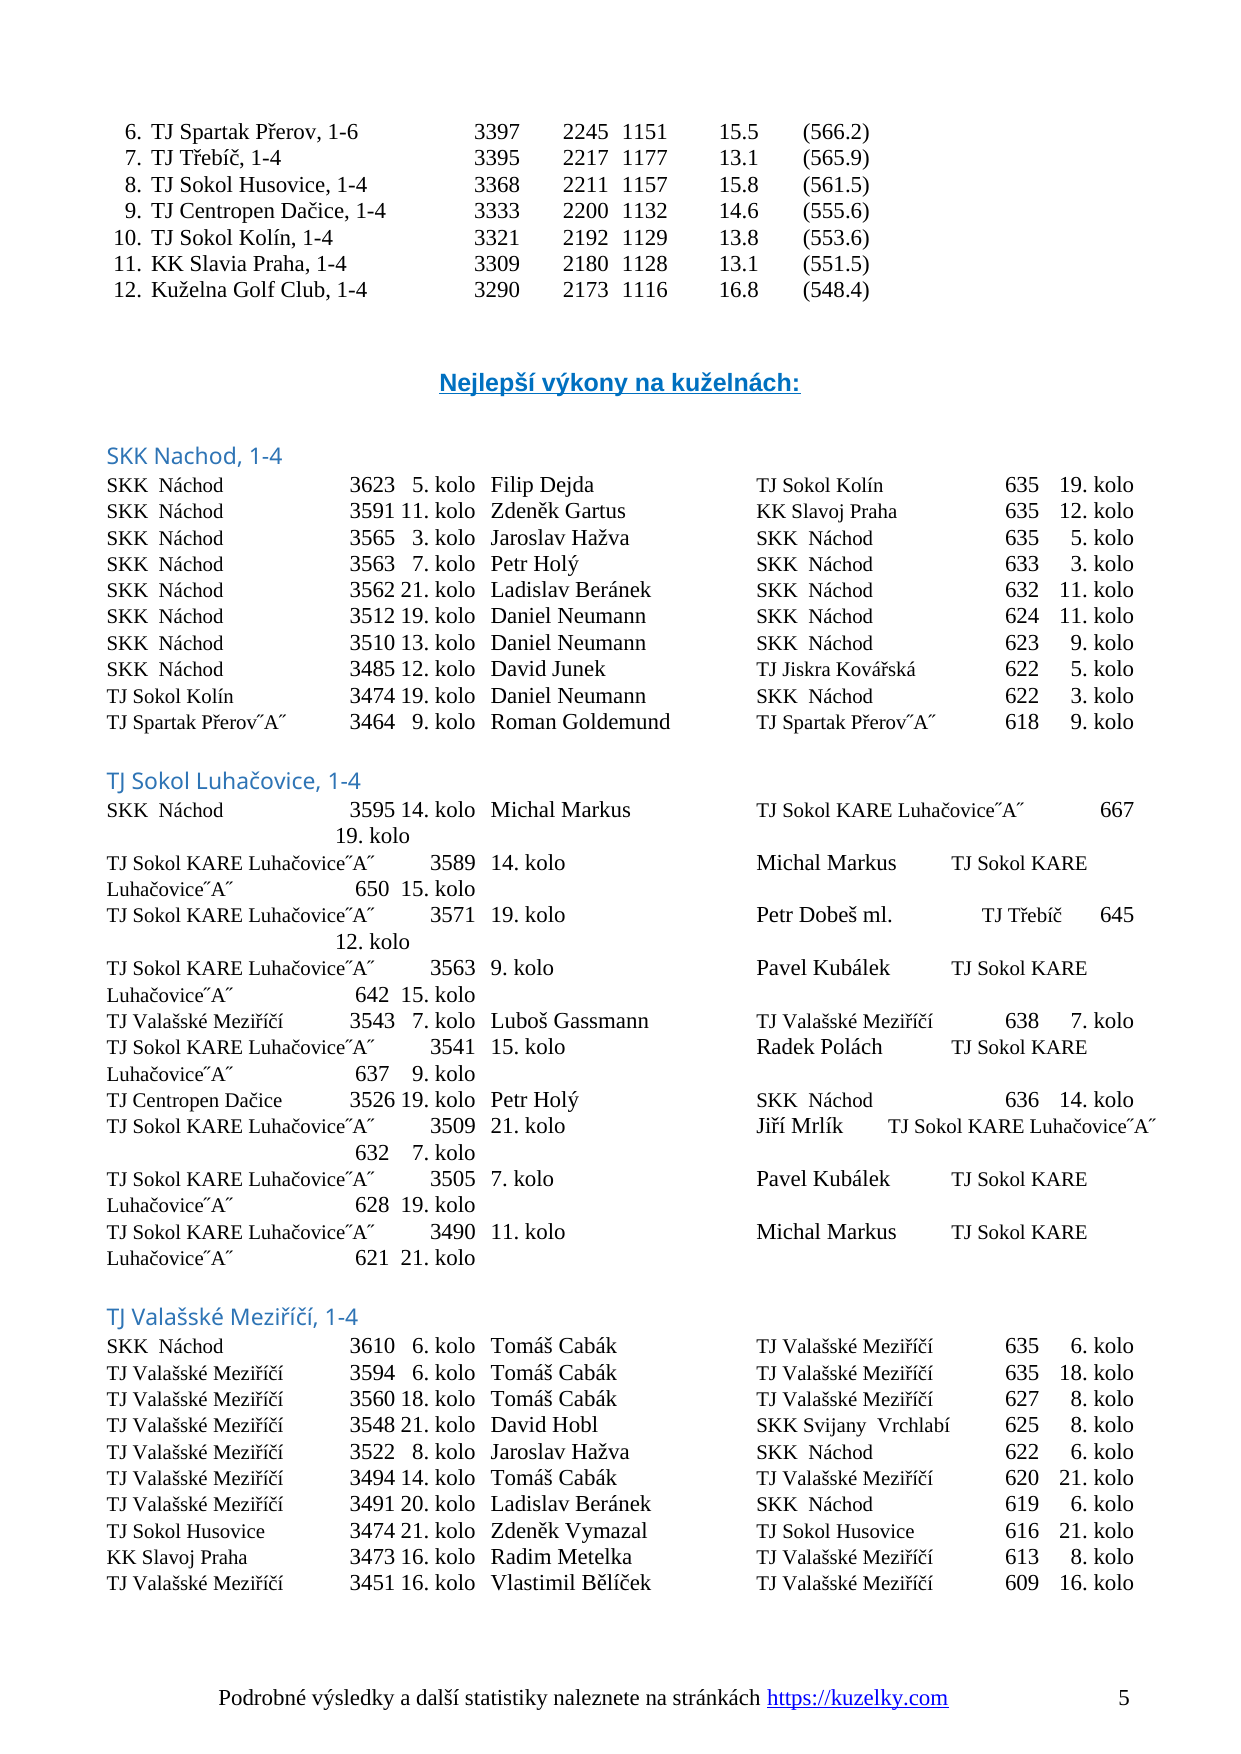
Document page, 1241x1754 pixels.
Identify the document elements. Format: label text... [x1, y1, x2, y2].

text TJ Valašské Meziříčí 3560 18. kolo Tomáš Cabák TJ Valašské Meziříčí 627 8. kolo [106, 1385, 1134, 1411]
text SKK Náchod 3485 12. kolo David Junek TJ Jiskra Kovářská 622 5. kolo [106, 655, 1134, 682]
text 6. TJ Spartak Přerov, 1-6 3397 2245 1151 15.5 (566.2) [106, 118, 1134, 144]
text TJ Sokol KARE Luhačovice˝A˝ 3490 11. kolo Michal Markus TJ Sokol KARE Luhačovice˝A˝ 621 21. kolo [106, 1218, 1134, 1271]
text KK Slavoj Praha 3473 16. kolo Radim Metelka TJ Valašské Meziříčí 613 8. kolo [106, 1543, 1134, 1569]
text SKK Náchod 3610 6. kolo Tomáš Cabák TJ Valašské Meziříčí 635 6. kolo [106, 1332, 1134, 1359]
subtitle TJ Valašské Meziříčí, 1-4 [106, 1301, 1134, 1332]
text TJ Valašské Meziříčí 3522 8. kolo Jaroslav Hažva SKK Náchod 622 6. kolo [106, 1438, 1134, 1464]
text 9. TJ Centropen Dačice, 1-4 3333 2200 1132 14.6 (555.6) [106, 197, 1134, 223]
text TJ Valašské Meziříčí 3543 7. kolo Luboš Gassmann TJ Valašské Meziříčí 638 7. kolo [106, 1007, 1134, 1033]
text SKK Náchod 3562 21. kolo Ladislav Beránek SKK Náchod 632 11. kolo [106, 576, 1134, 603]
text TJ Sokol KARE Luhačovice˝A˝ 3563 9. kolo Pavel Kubálek TJ Sokol KARE Luhačovice˝A˝ 642 15. kolo [106, 954, 1134, 1007]
text Nejlepší výkony na kuželnách: [94, 368, 1145, 397]
text TJ Valašské Meziříčí 3594 6. kolo Tomáš Cabák TJ Valašské Meziříčí 635 18. kolo [106, 1359, 1134, 1385]
subtitle TJ Sokol Luhačovice, 1-4 [106, 765, 1134, 796]
text SKK Náchod 3512 19. kolo Daniel Neumann SKK Náchod 624 11. kolo [106, 603, 1134, 629]
subtitle SKK Nachod, 1-4 [106, 439, 1134, 471]
text TJ Valašské Meziříčí 3451 16. kolo Vlastimil Bělíček TJ Valašské Meziříčí 609 16. kolo [106, 1569, 1134, 1596]
text TJ Sokol KARE Luhačovice˝A˝ 3509 21. kolo Jiří Mrlík TJ Sokol KARE Luhačovice˝A˝ 632 7. kolo [106, 1112, 1134, 1165]
text TJ Sokol KARE Luhačovice˝A˝ 3541 15. kolo Radek Polách TJ Sokol KARE Luhačovice˝A˝ 637 9. kolo [106, 1033, 1134, 1086]
text 11. KK Slavia Praha, 1-4 3309 2180 1128 13.1 (551.5) [106, 250, 1134, 276]
text TJ Sokol KARE Luhačovice˝A˝ 3505 7. kolo Pavel Kubálek TJ Sokol KARE Luhačovice˝A˝ 628 19. kolo [106, 1165, 1134, 1218]
text SKK Náchod 3591 11. kolo Zdeněk Gartus KK Slavoj Praha 635 12. kolo [106, 497, 1134, 523]
text TJ Sokol Kolín 3474 19. kolo Daniel Neumann SKK Náchod 622 3. kolo [106, 682, 1134, 708]
text 8. TJ Sokol Husovice, 1-4 3368 2211 1157 15.8 (561.5) [106, 171, 1134, 197]
text TJ Valašské Meziříčí 3548 21. kolo David Hobl SKK Svijany Vrchlabí 625 8. kolo [106, 1411, 1134, 1438]
text SKK Náchod 3595 14. kolo Michal Markus TJ Sokol KARE Luhačovice˝A˝ 667 19. kolo [106, 796, 1134, 849]
text TJ Centropen Dačice 3526 19. kolo Petr Holý SKK Náchod 636 14. kolo [106, 1086, 1134, 1112]
text TJ Sokol KARE Luhačovice˝A˝ 3589 14. kolo Michal Markus TJ Sokol KARE Luhačovice˝A˝ 650 15. kolo [106, 849, 1134, 902]
text SKK Náchod 3623 5. kolo Filip Dejda TJ Sokol Kolín 635 19. kolo [106, 471, 1134, 497]
text 7. TJ Třebíč, 1-4 3395 2217 1177 13.1 (565.9) [106, 144, 1134, 171]
text SKK Náchod 3510 13. kolo Daniel Neumann SKK Náchod 623 9. kolo [106, 629, 1134, 655]
text 10. TJ Sokol Kolín, 1-4 3321 2192 1129 13.8 (553.6) [106, 223, 1134, 250]
text TJ Valašské Meziříčí 3494 14. kolo Tomáš Cabák TJ Valašské Meziříčí 620 21. kolo [106, 1464, 1134, 1490]
text TJ Spartak Přerov˝A˝ 3464 9. kolo Roman Goldemund TJ Spartak Přerov˝A˝ 618 9. kolo [106, 708, 1134, 734]
text TJ Valašské Meziříčí 3491 20. kolo Ladislav Beránek SKK Náchod 619 6. kolo [106, 1490, 1134, 1517]
text TJ Sokol KARE Luhačovice˝A˝ 3571 19. kolo Petr Dobeš ml. TJ Třebíč 645 12. kolo [106, 902, 1134, 954]
text SKK Náchod 3563 7. kolo Petr Holý SKK Náchod 633 3. kolo [106, 550, 1134, 576]
text 12. Kuželna Golf Club, 1-4 3290 2173 1116 16.8 (548.4) [106, 276, 1134, 303]
text SKK Náchod 3565 3. kolo Jaroslav Hažva SKK Náchod 635 5. kolo [106, 523, 1134, 550]
text TJ Sokol Husovice 3474 21. kolo Zdeněk Vymazal TJ Sokol Husovice 616 21. kolo [106, 1517, 1134, 1543]
